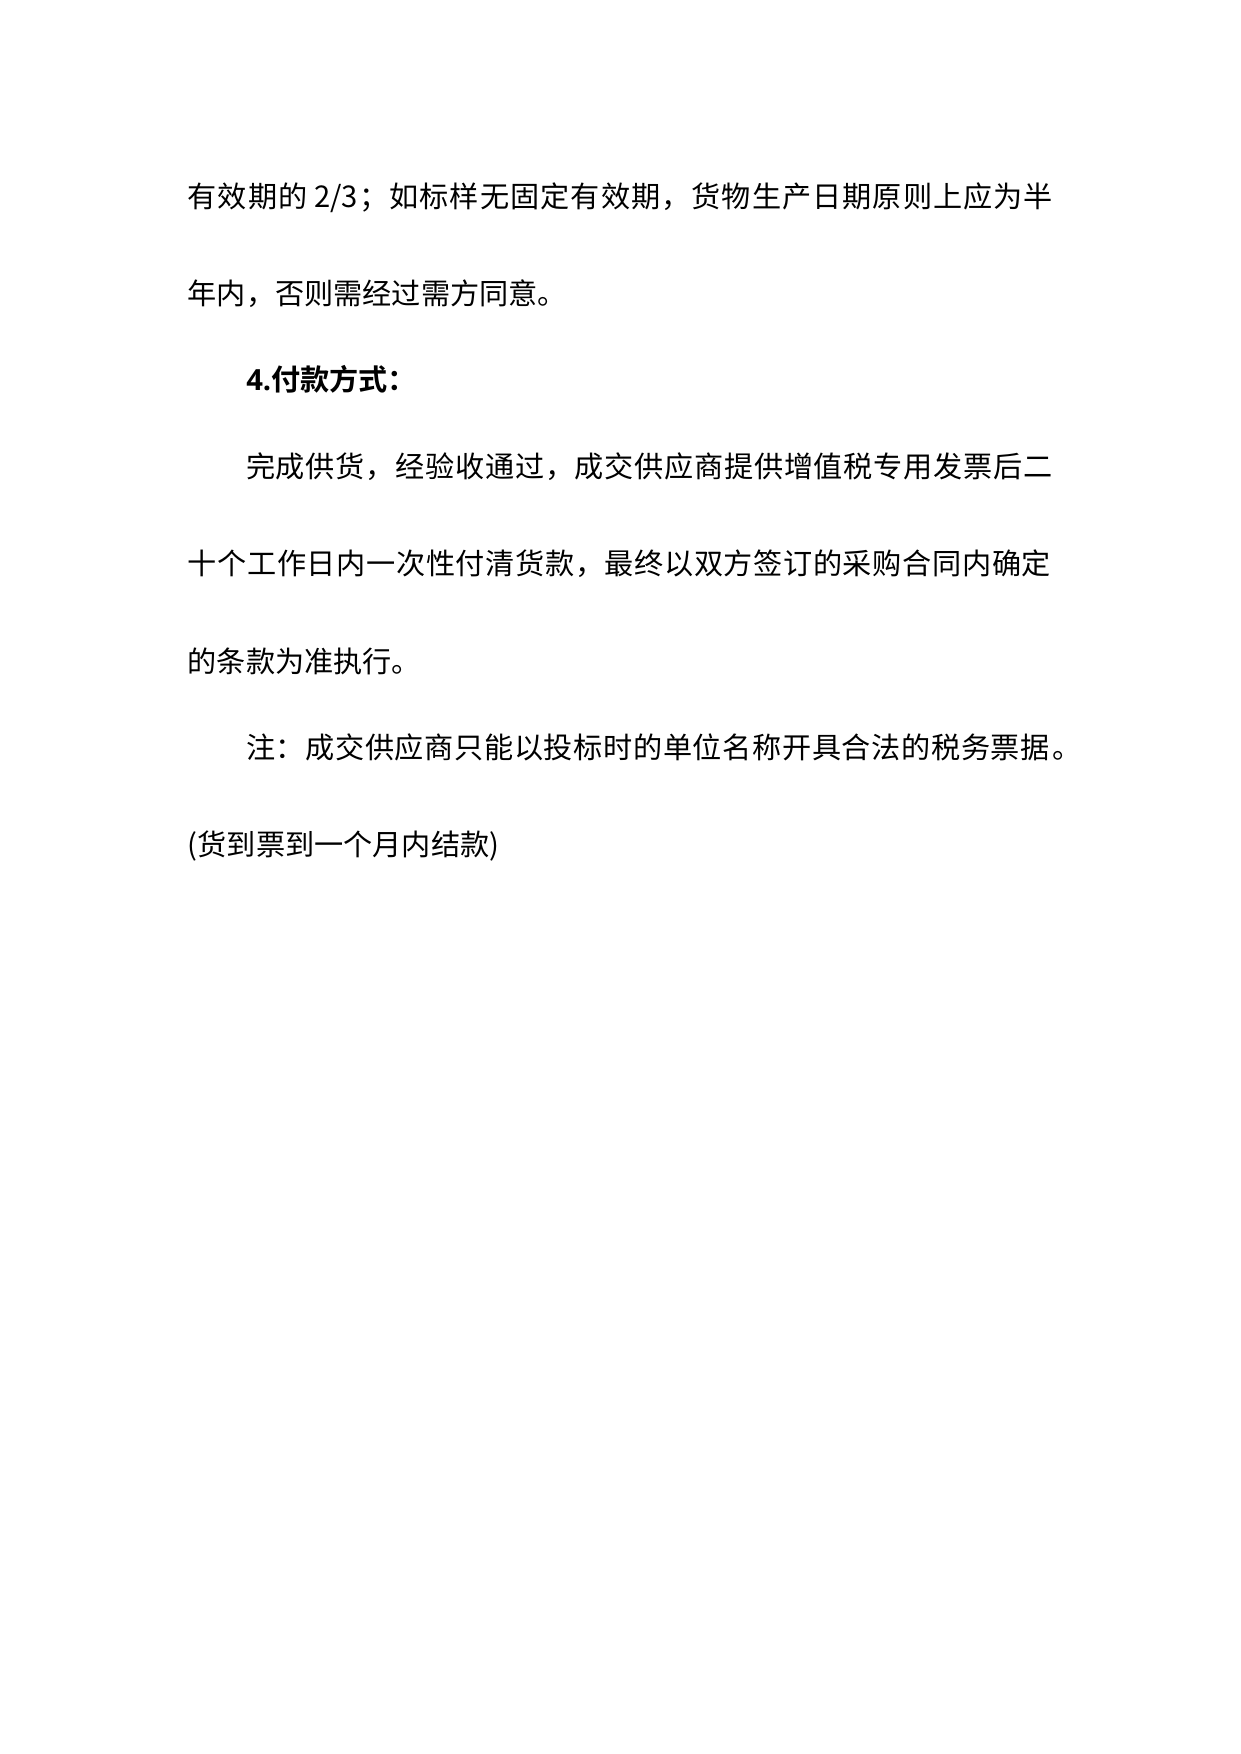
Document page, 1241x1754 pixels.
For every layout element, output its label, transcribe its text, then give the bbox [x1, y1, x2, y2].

text 4.付款方式： [187, 346, 1053, 411]
text 注：成交供应商只能以投标时的单位名称开具合法的税务票据。(货到票到一个月内结款) [187, 713, 1053, 875]
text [187, 162, 1053, 324]
text 完成供货，经验收通过，成交供应商提供增值税专用发票后二十个工作日内一次性付清货款，最终以双方签订的采购合同内确定的条款为准执行。 [187, 432, 1053, 692]
